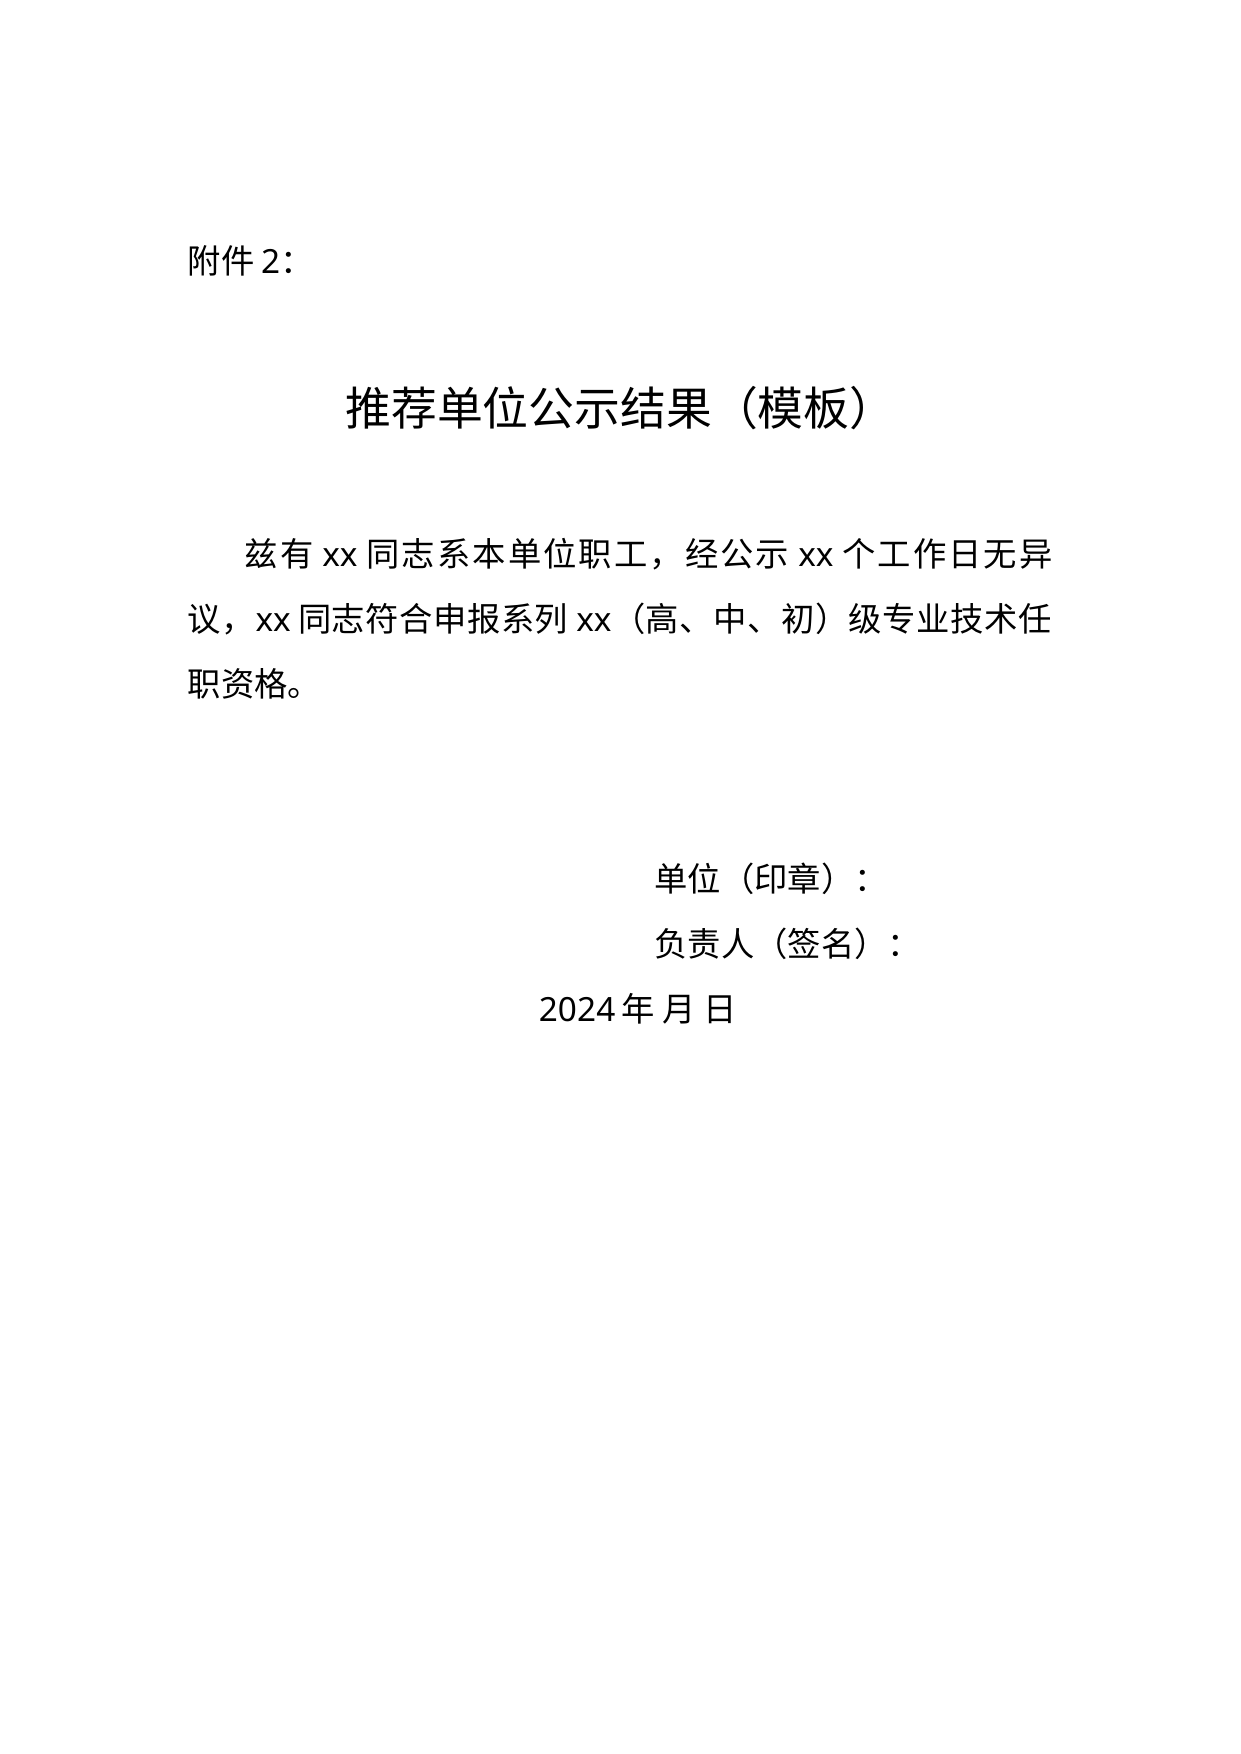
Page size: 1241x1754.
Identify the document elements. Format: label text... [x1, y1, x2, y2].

text 附件2： [187, 227, 1053, 292]
text 推荐单位公示结果（模板） [187, 357, 1053, 454]
text 单位（印章）： [187, 844, 1053, 909]
text 2024年 月 日 [187, 974, 1053, 1039]
text 负责人（签名）： [187, 909, 1053, 974]
text 兹有xx同志系本单位职工，经公示xx个工作日无异议，xx同志符合申报系列xx（高、中、初）级专业技术任职资格。 [187, 519, 1053, 714]
